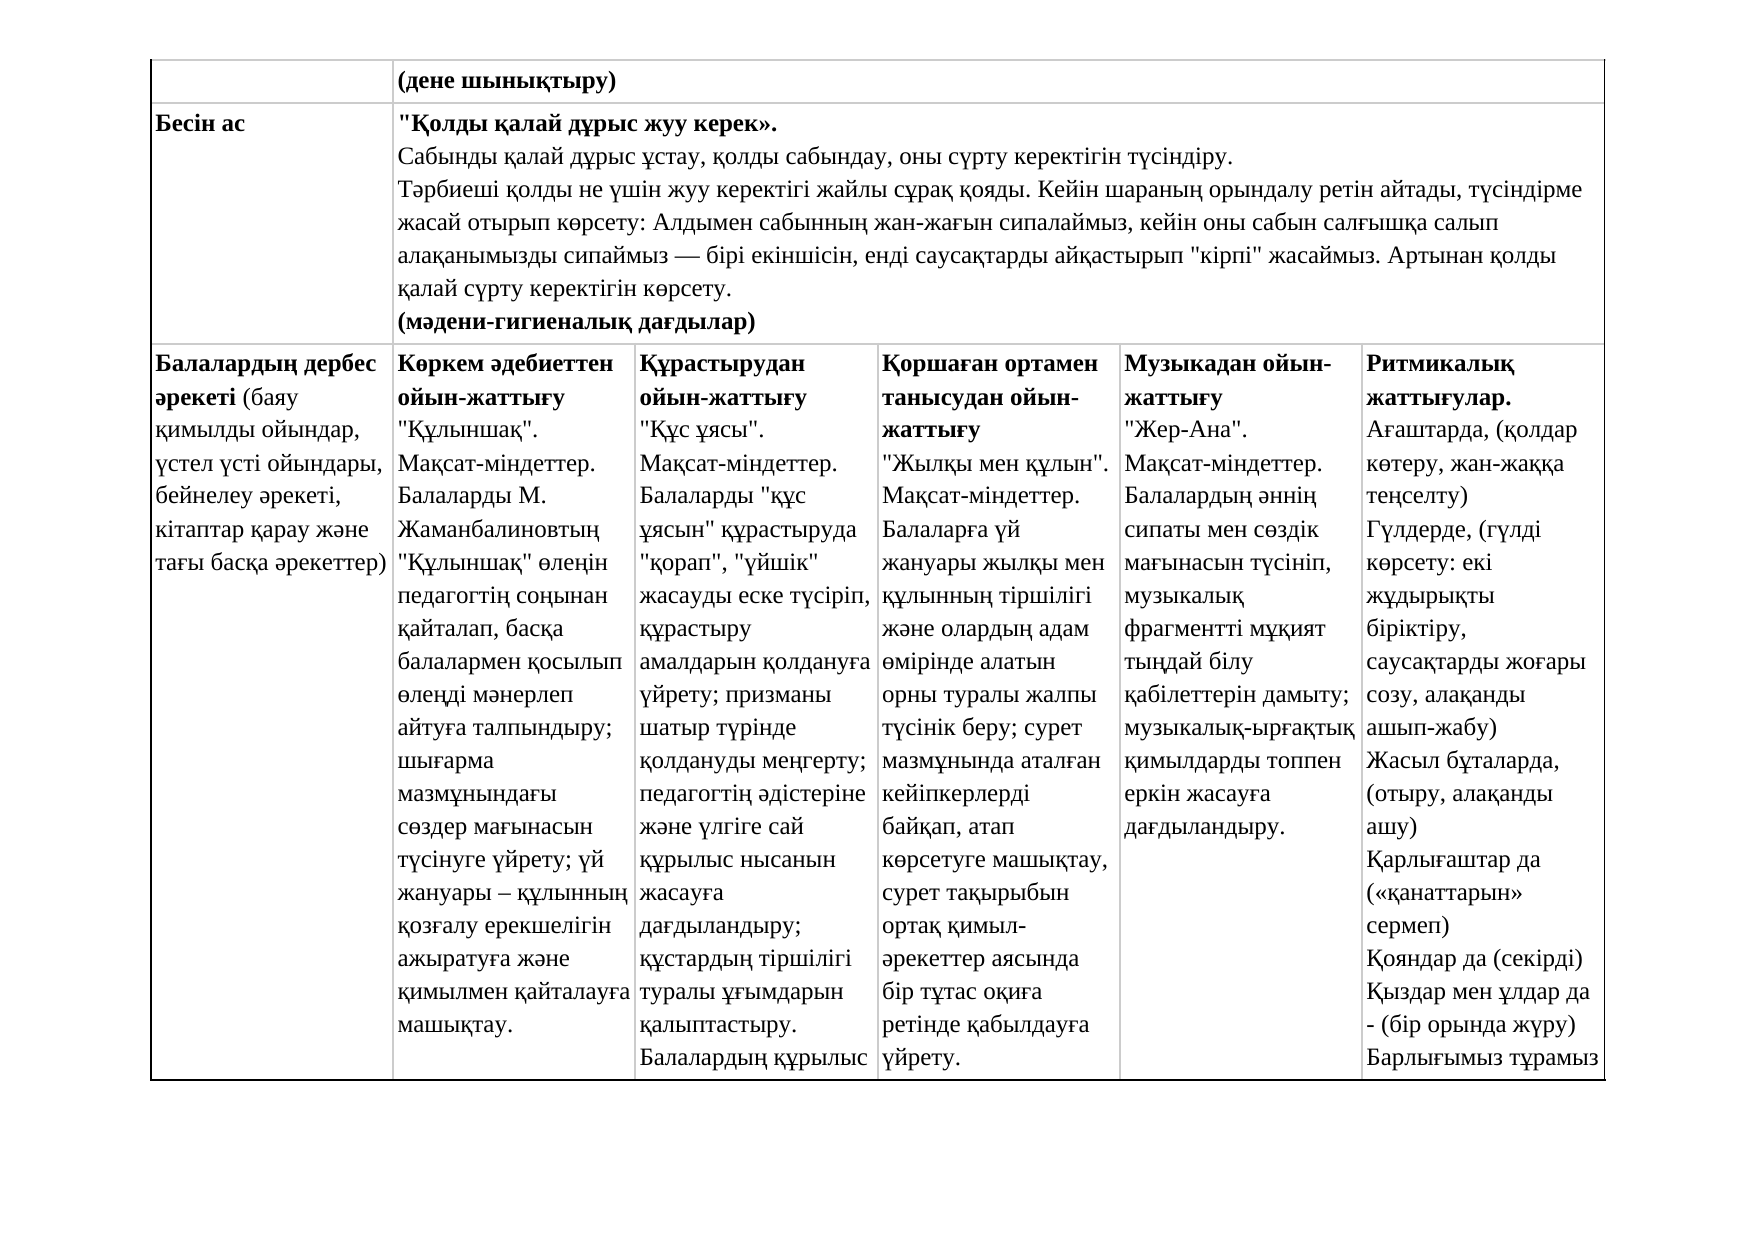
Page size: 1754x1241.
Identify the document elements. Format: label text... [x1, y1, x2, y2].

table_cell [1121, 345, 1361, 1079]
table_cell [394, 345, 634, 1079]
table_cell Бесін ас [152, 104, 392, 343]
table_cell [636, 345, 877, 1079]
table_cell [879, 345, 1119, 1079]
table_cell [1363, 345, 1604, 1079]
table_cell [394, 61, 1604, 102]
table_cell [152, 61, 392, 102]
table_cell "Қолды қалай дұрыс жуу керек». Сабынды қалай дұрыс ұстау, қолды сабындау, оны сүрту керектігін түсіндіру. Тәрбиеші қолды не үшін жуу керектігі жайлы сұрақ қояды. Кейін шараның орындалу ретін айтады, түсіндірме жасай отырып көрсету: Алдымен сабынның жан-жағын сипалаймыз, кейін оны сабын салғышқа салып алақанымызды сипаймыз — бірі екіншісін, енді саусақтарды айқастырып "кірпі" жасаймыз. Артынан қолды қалай сүрту керектігін көрсету. (мәдени-гигиеналық дағдылар) [394, 104, 1604, 343]
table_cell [152, 345, 392, 1079]
